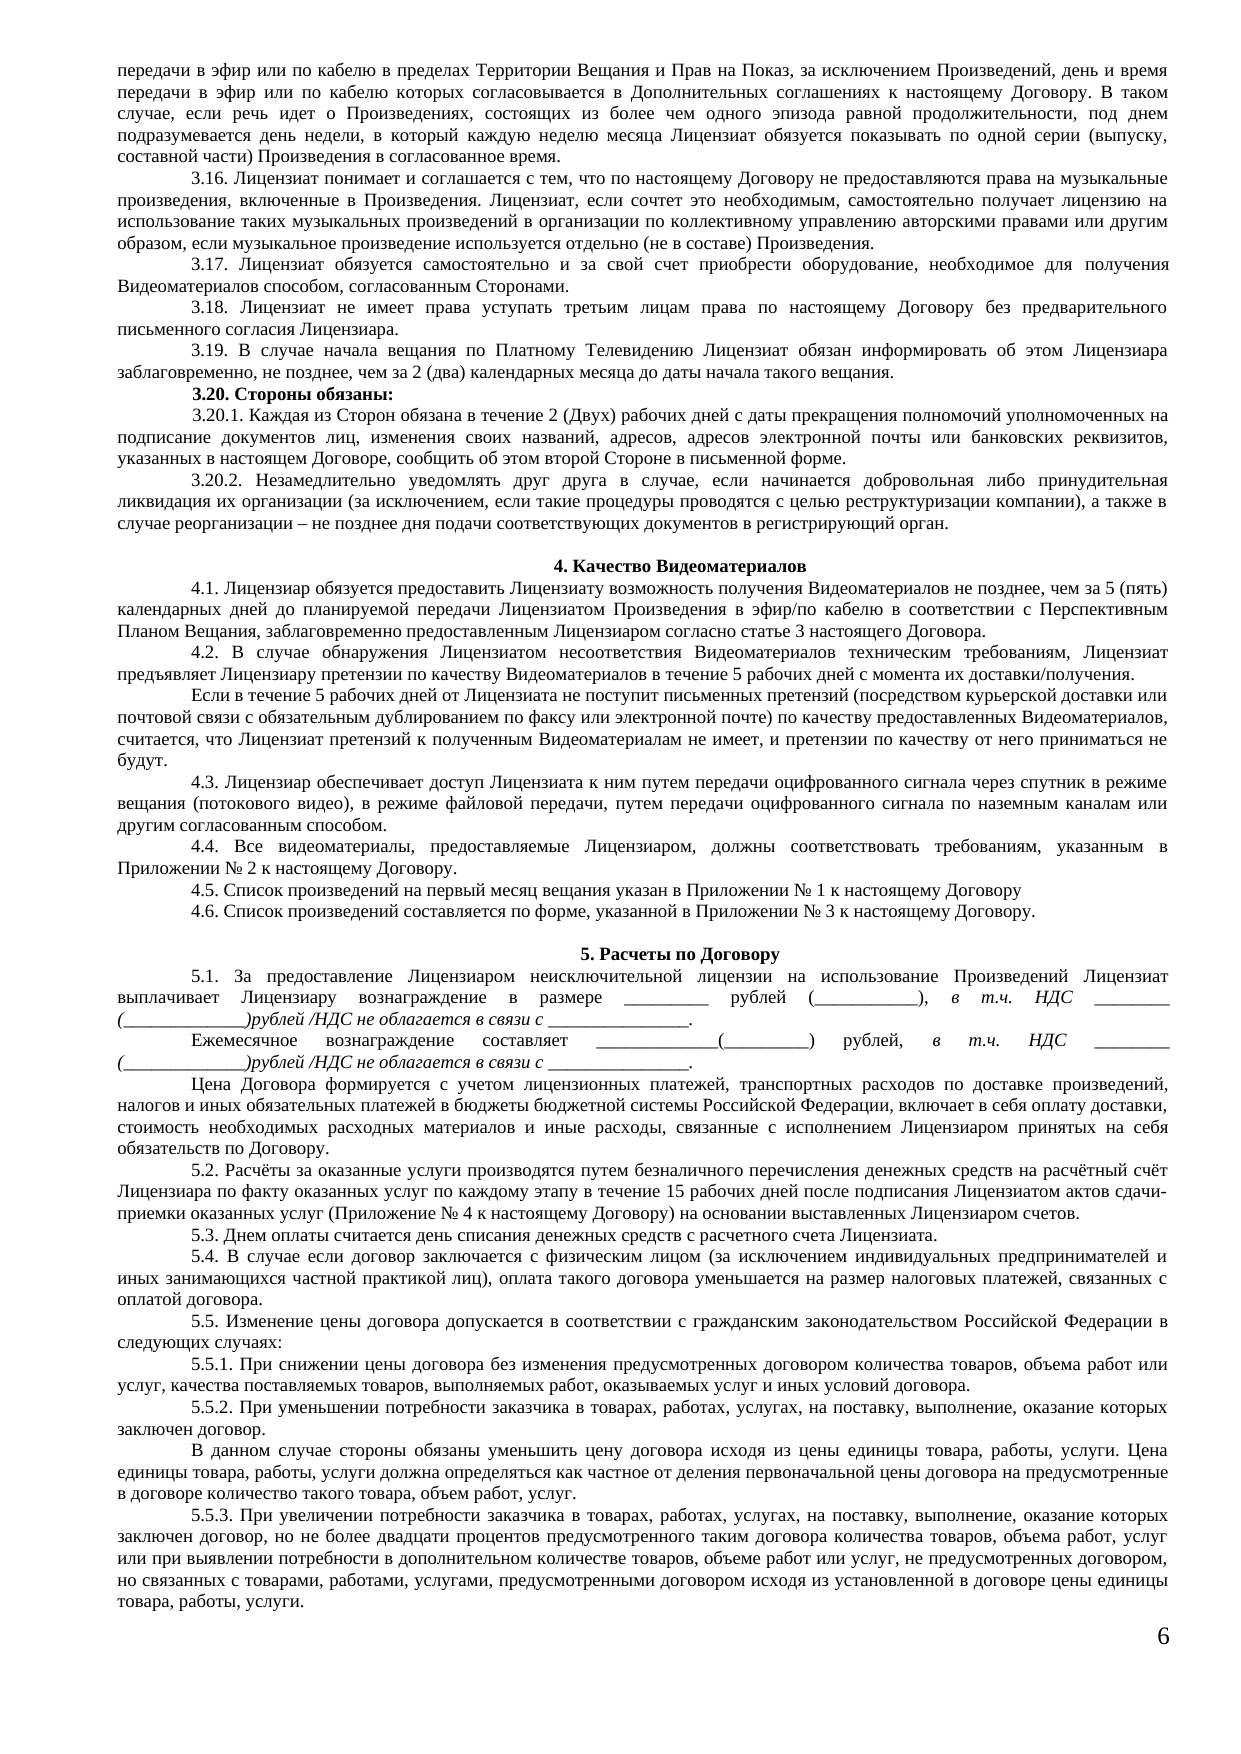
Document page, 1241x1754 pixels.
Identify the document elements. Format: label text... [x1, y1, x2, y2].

text 5.5.3. При увеличении потребности заказчика в товарах, работах, услугах, на поставку, выполнение, оказание которых заключен договор, но не более двадцати процентов предусмотренного таким договора количества товаров, объема работ, услуг или при выявлении потребности в дополнительном количестве товаров, объеме работ или услуг, не предусмотренных договором, но связанных с товарами, работами, услугами, предусмотренными договором исходя из установленной в договоре цены единицы товара, работы, услуги. [117, 1504, 1169, 1612]
text 3.16. Лицензиат понимает и соглашается с тем, что по настоящему Договору не предоставляются права на музыкальные произведения, включенные в Произведения. Лицензиат, если сочтет это необходимым, самостоятельно получает лицензию на использование таких музыкальных произведений в организации по коллективному управлению авторскими правами или другим образом, если музыкальное произведение используется отдельно (не в составе) Произведения. [117, 167, 1169, 253]
text Ежемесячное вознаграждение составляет _____________(_________) рублей, в т.ч. НДС ________ (_____________)рублей /НДС не облагается в связи с _______________. [117, 1029, 1169, 1072]
text 5.1. За предоставление Лицензиаром неисключительной лицензии на использование Произведений Лицензиат выплачивает Лицензиару вознаграждение в размере _________ рублей (___________), в т.ч. НДС ________ (_____________)рублей /НДС не облагается в связи с _______________. [117, 965, 1169, 1029]
text 3.18. Лицензиат не имеет права уступать третьим лицам права по настоящему Договору без предварительного письменного согласия Лицензиара. [117, 296, 1169, 339]
text Если в течение 5 рабочих дней от Лицензиата не поступит письменных претензий (посредством курьерской доставки или почтовой связи с обязательным дублированием по факсу или электронной почте) по качеству предоставленных Видеоматериалов, считается, что Лицензиат претензий к полученным Видеоматериалам не имеет, и претензии по качеству от него приниматься не будут. [117, 684, 1169, 771]
text В данном случае стороны обязаны уменьшить цену договора исходя из цены единицы товара, работы, услуги. Цена единицы товара, работы, услуги должна определяться как частное от деления первоначальной цены договора на предусмотренные в договоре количество такого товара, объем работ, услуг. [117, 1439, 1169, 1504]
text 4.5. Список произведений на первый месяц вещания указан в Приложении № 1 к настоящему Договору [117, 878, 1169, 900]
text 4.4. Все видеоматериалы, предоставляемые Лицензиаром, должны соответствовать требованиям, указанным в Приложении № 2 к настоящему Договору. [117, 835, 1169, 878]
text 5. Расчеты по Договору [117, 943, 1169, 965]
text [117, 59, 1169, 167]
text 4. Качество Видеоматериалов [117, 555, 1169, 577]
text 5.4. В случае если договор заключается с физическим лицом (за исключением индивидуальных предпринимателей и иных занимающихся частной практикой лиц), оплата такого договора уменьшается на размер налоговых платежей, связанных с оплатой договора. [117, 1245, 1169, 1310]
text 5.3. Днем оплаты считается день списания денежных средств с расчетного счета Лицензиата. [117, 1223, 1169, 1245]
text 5.2. Расчёты за оказанные услуги производятся путем безналичного перечисления денежных средств на расчётный счёт Лицензиара по факту оказанных услуг по каждому этапу в течение 15 рабочих дней после подписания Лицензиатом актов сдачи-приемки оказанных услуг (Приложение № 4 к настоящему Договору) на основании выставленных Лицензиаром счетов. [117, 1159, 1169, 1223]
text 5.5.2. При уменьшении потребности заказчика в товарах, работах, услугах, на поставку, выполнение, оказание которых заключен договор. [117, 1396, 1169, 1439]
text 4.1. Лицензиар обязуется предоставить Лицензиату возможность получения Видеоматериалов не позднее, чем за 5 (пять) календарных дней до планируемой передачи Лицензиатом Произведения в эфир/по кабелю в соответствии с Перспективным Планом Вещания, заблаговременно предоставленным Лицензиаром согласно статье 3 настоящего Договора. [117, 577, 1169, 641]
text 3.20.2. Незамедлительно уведомлять друг друга в случае, если начинается добровольная либо принудительная ликвидация их организации (за исключением, если такие процедуры проводятся с целью реструктуризации компании), а также в случае реорганизации – не позднее дня подачи соответствующих документов в регистрирующий орган. [117, 469, 1169, 533]
text 4.6. Список произведений составляется по форме, указанной в Приложении № 3 к настоящему Договору. [117, 900, 1169, 922]
text Цена Договора формируется с учетом лицензионных платежей, транспортных расходов по доставке произведений, налогов и иных обязательных платежей в бюджеты бюджетной системы Российской Федерации, включает в себя оплату доставки, стоимость необходимых расходных материалов и иные расходы, связанные с исполнением Лицензиаром принятых на себя обязательств по Договору. [117, 1072, 1169, 1159]
text 5.5.1. При снижении цены договора без изменения предусмотренных договором количества товаров, объема работ или услуг, качества поставляемых товаров, выполняемых работ, оказываемых услуг и иных условий договора. [117, 1353, 1169, 1396]
text 5.5. Изменение цены договора допускается в соответствии с гражданским законодательством Российской Федерации в следующих случаях: [117, 1310, 1169, 1353]
text 3.20. Стороны обязаны: [117, 382, 1169, 404]
text 4.3. Лицензиар обеспечивает доступ Лицензиата к ним путем передачи оцифрованного сигнала через спутник в режиме вещания (потокового видео), в режиме файловой передачи, путем передачи оцифрованного сигнала по наземным каналам или другим согласованным способом. [117, 771, 1169, 835]
text 4.2. В случае обнаружения Лицензиатом несоответствия Видеоматериалов техническим требованиям, Лицензиат предъявляет Лицензиару претензии по качеству Видеоматериалов в течение 5 рабочих дней с момента их доставки/получения. [117, 641, 1169, 684]
text 3.19. В случае начала вещания по Платному Телевидению Лицензиат обязан информировать об этом Лицензиара заблаговременно, не позднее, чем за 2 (два) календарных месяца до даты начала такого вещания. [117, 339, 1169, 382]
text 3.17. Лицензиат обязуется самостоятельно и за свой счет приобрести оборудование, необходимое для получения Видеоматериалов способом, согласованным Сторонами. [117, 253, 1169, 296]
text 3.20.1. Каждая из Сторон обязана в течение 2 (Двух) рабочих дней с даты прекращения полномочий уполномоченных на подписание документов лиц, изменения своих названий, адресов, адресов электронной почты или банковских реквизитов, указанных в настоящем Договоре, сообщить об этом второй Стороне в письменной форме. [117, 404, 1169, 469]
